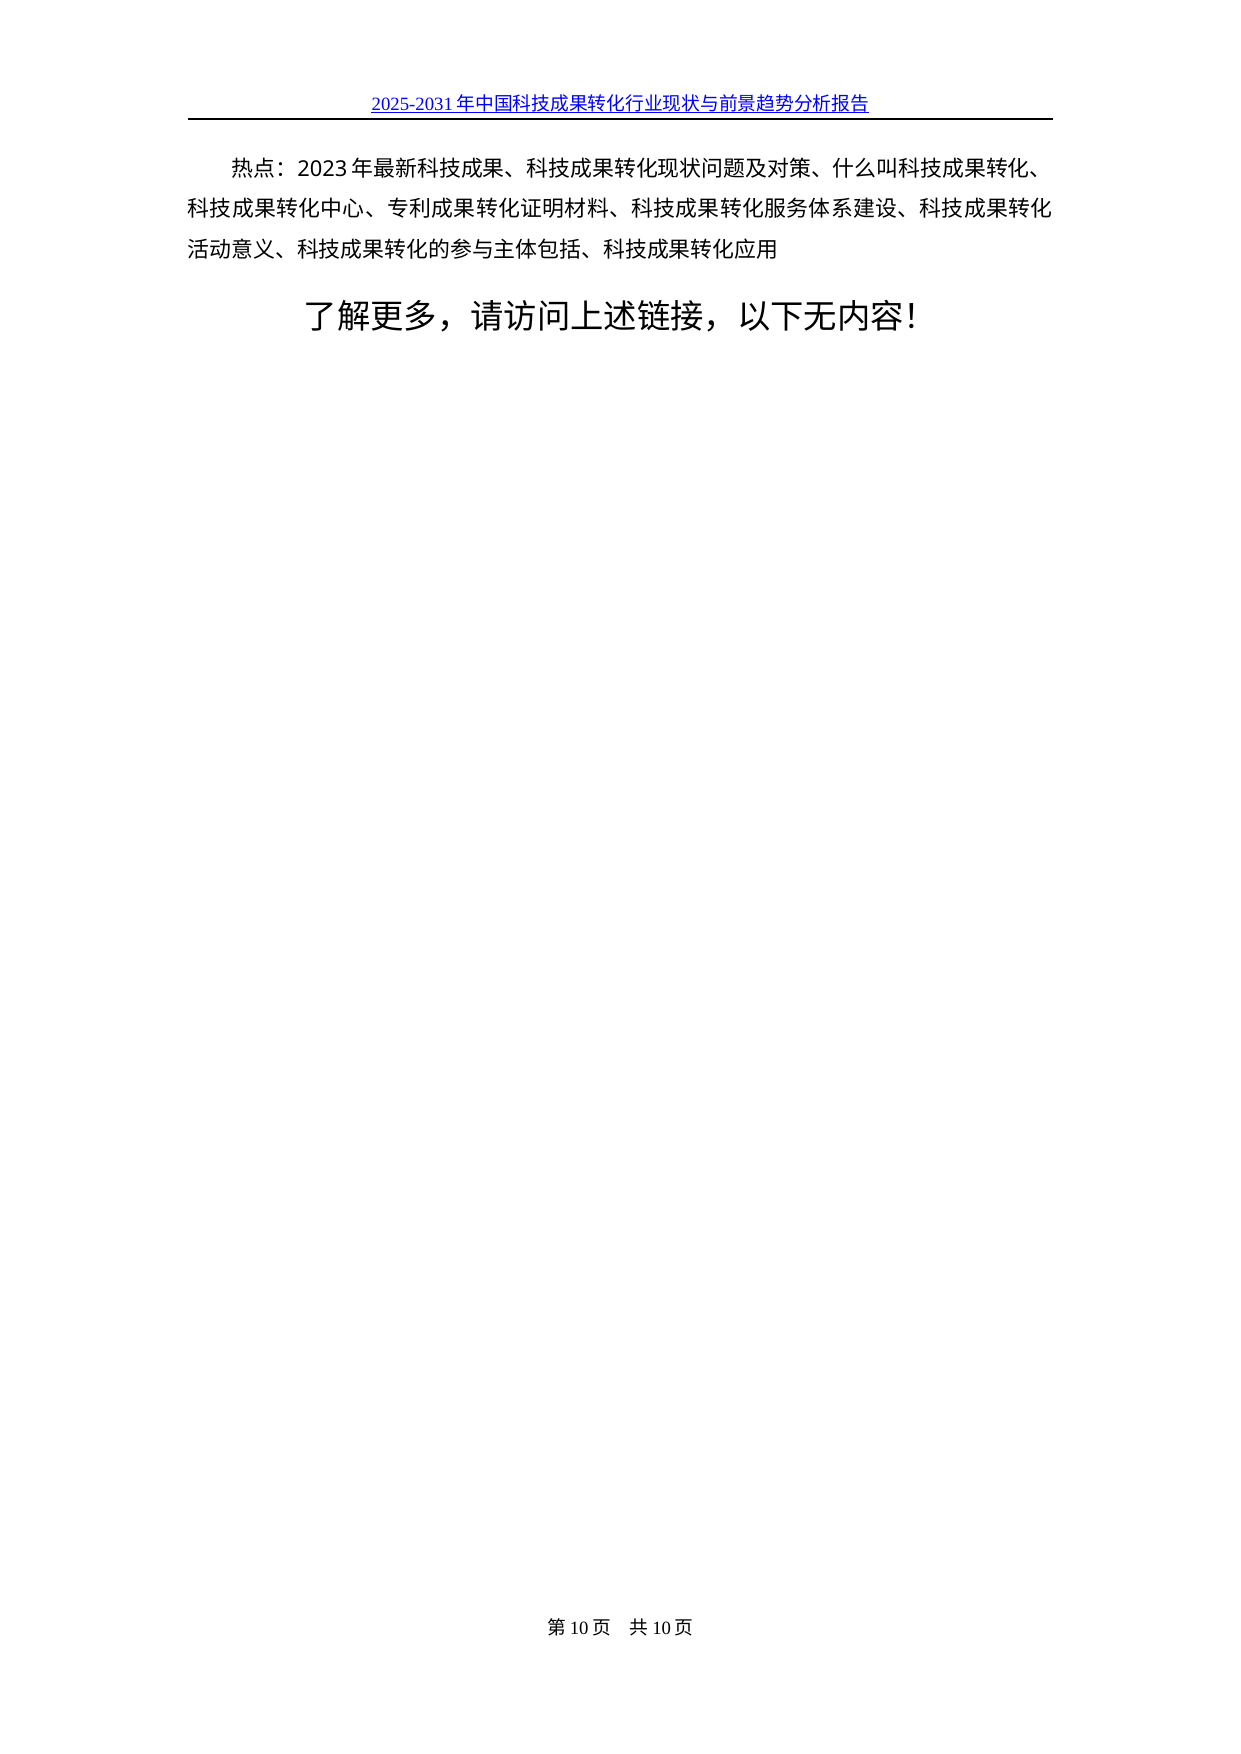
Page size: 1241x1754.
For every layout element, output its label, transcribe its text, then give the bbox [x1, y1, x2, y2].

title 了解更多，请访问上述链接，以下无内容！ [187, 282, 1053, 347]
text 热点：2023年最新科技成果、科技成果转化现状问题及对策、什么叫科技成果转化、科技成果转化中心、专利成果转化证明材料、科技成果转化服务体系建设、科技成果转化活动意义、科技成果转化的参与主体包括、科技成果转化应用 [187, 150, 1053, 264]
